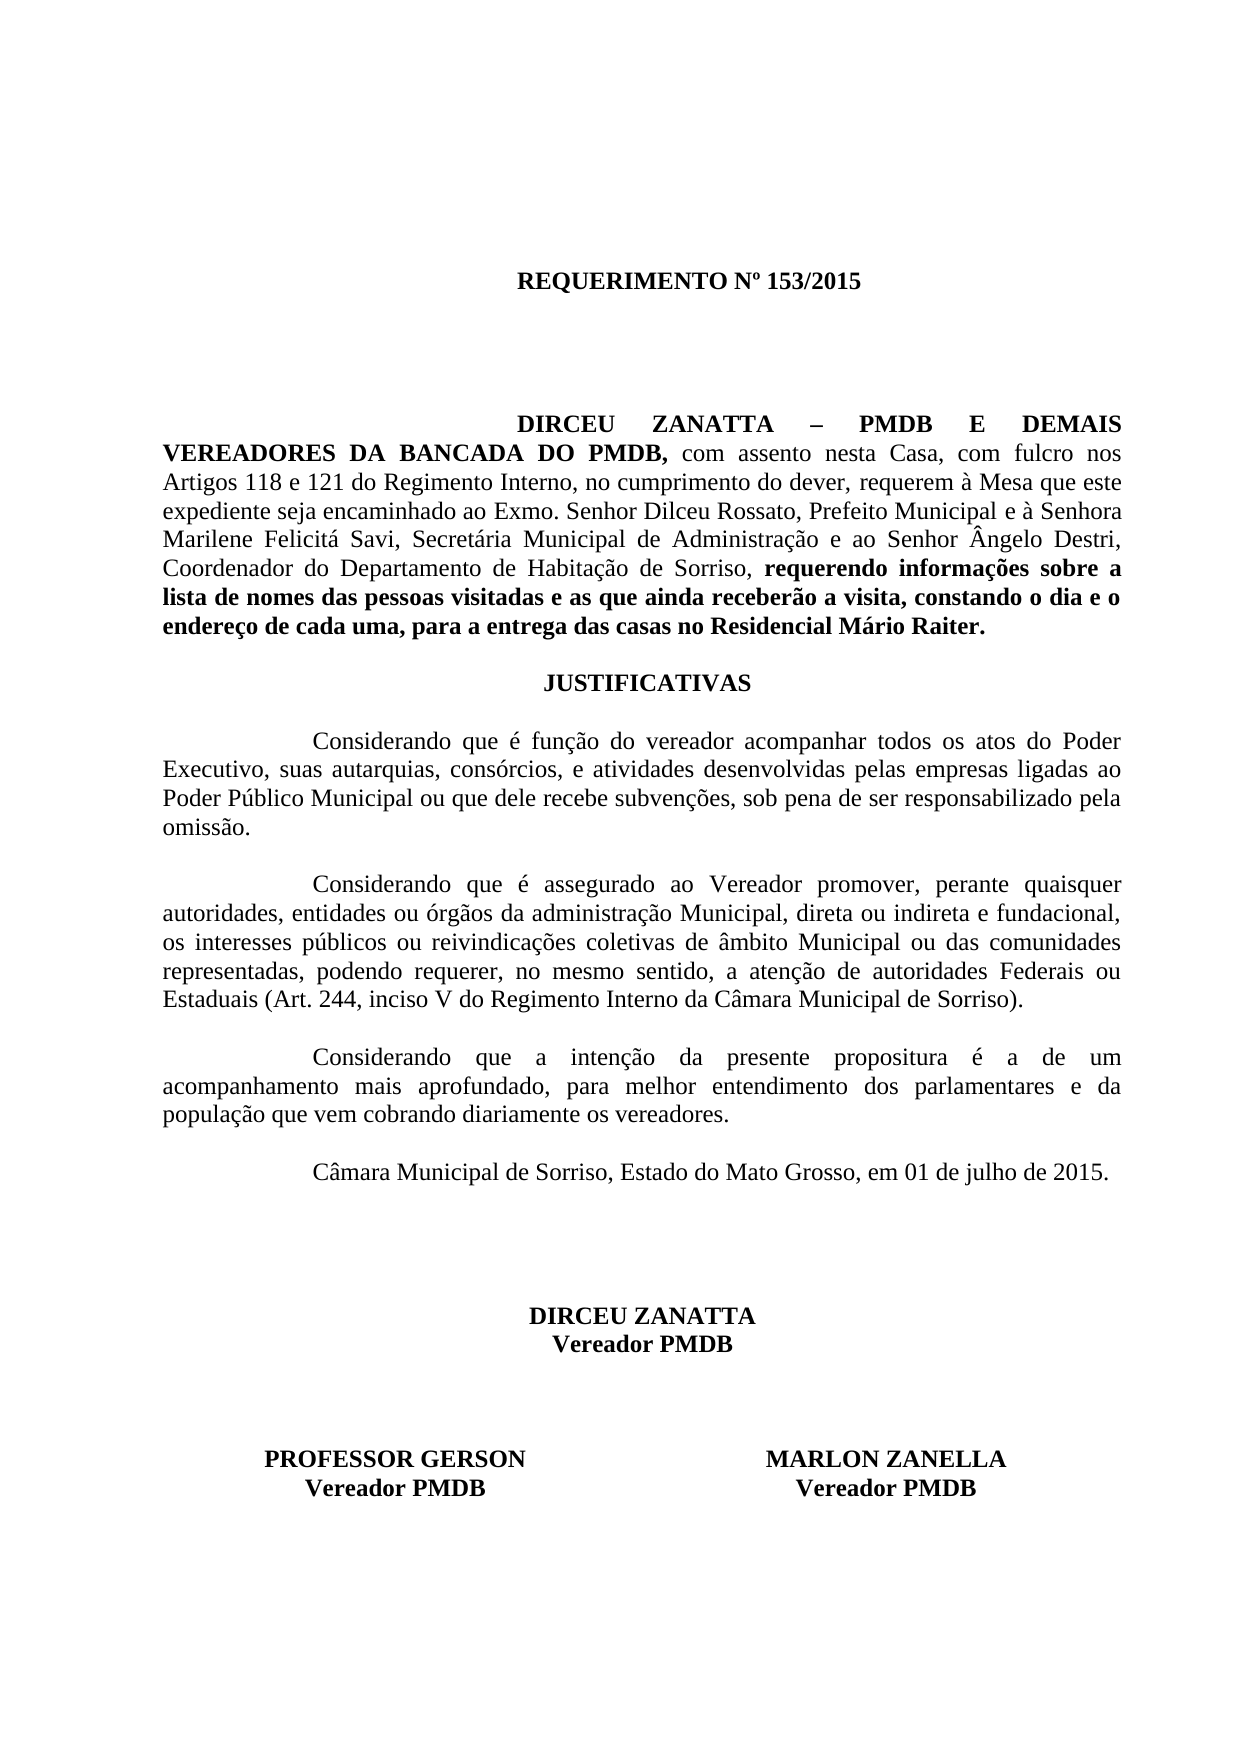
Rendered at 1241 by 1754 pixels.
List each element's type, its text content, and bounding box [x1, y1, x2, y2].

table_header MARLON ZANELLA Vereador PMDB [635, 1358, 1137, 1502]
table_header PROFESSOR GERSON Vereador PMDB [155, 1358, 635, 1502]
text Vereador PMDB [162, 1329, 1122, 1358]
text Câmara Municipal de Sorriso, Estado do Mato Grosso, em 01 de julho de 2015. [162, 1157, 1122, 1186]
text JUSTIFICATIVAS [162, 668, 1132, 697]
text Considerando que a intenção da presente propositura é a de um acompanhamento mais aprofundado, para melhor entendimento dos parlamentares e da população que vem cobrando diariamente os vereadores. [162, 1042, 1122, 1128]
text Considerando que é assegurado ao Vereador promover, perante quaisquer autoridades, entidades ou órgãos da administração Municipal, direta ou indireta e fundacional, os interesses públicos ou reivindicações coletivas de âmbito Municipal ou das comunidades representadas, podendo requerer, no mesmo sentido, a atenção de autoridades Federais ou Estaduais (Art. 244, inciso V do Regimento Interno da Câmara Municipal de Sorriso). [162, 869, 1122, 1013]
text Considerando que é função do vereador acompanhar todos os atos do Poder Executivo, suas autarquias, consórcios, e atividades desenvolvidas pelas empresas ligadas ao Poder Público Municipal ou que dele recebe subvenções, sob pena de ser responsabilizado pela omissão. [162, 726, 1122, 841]
text DIRCEU ZANATTA [162, 1301, 1122, 1329]
text REQUERIMENTO Nº 153/2015 [162, 266, 1122, 294]
text DIRCEU ZANATTA – PMDB E DEMAIS VEREADORES DA BANCADA DO PMDB, com assento nesta Casa, com fulcro nos Artigos 118 e 121 do Regimento Interno, no cumprimento do dever, requerem à Mesa que este expediente seja encaminhado ao Exmo. Senhor Dilceu Rossato, Prefeito Municipal e à Senhora Marilene Felicitá Savi, Secretária Municipal de Administração e ao Senhor Ângelo Destri, Coordenador do Departamento de Habitação de Sorriso, requerendo informações sobre a lista de nomes das pessoas visitadas e as que ainda receberão a visita, constando o dia e o endereço de cada uma, para a entrega das casas no Residencial Mário Raiter. [162, 409, 1122, 639]
